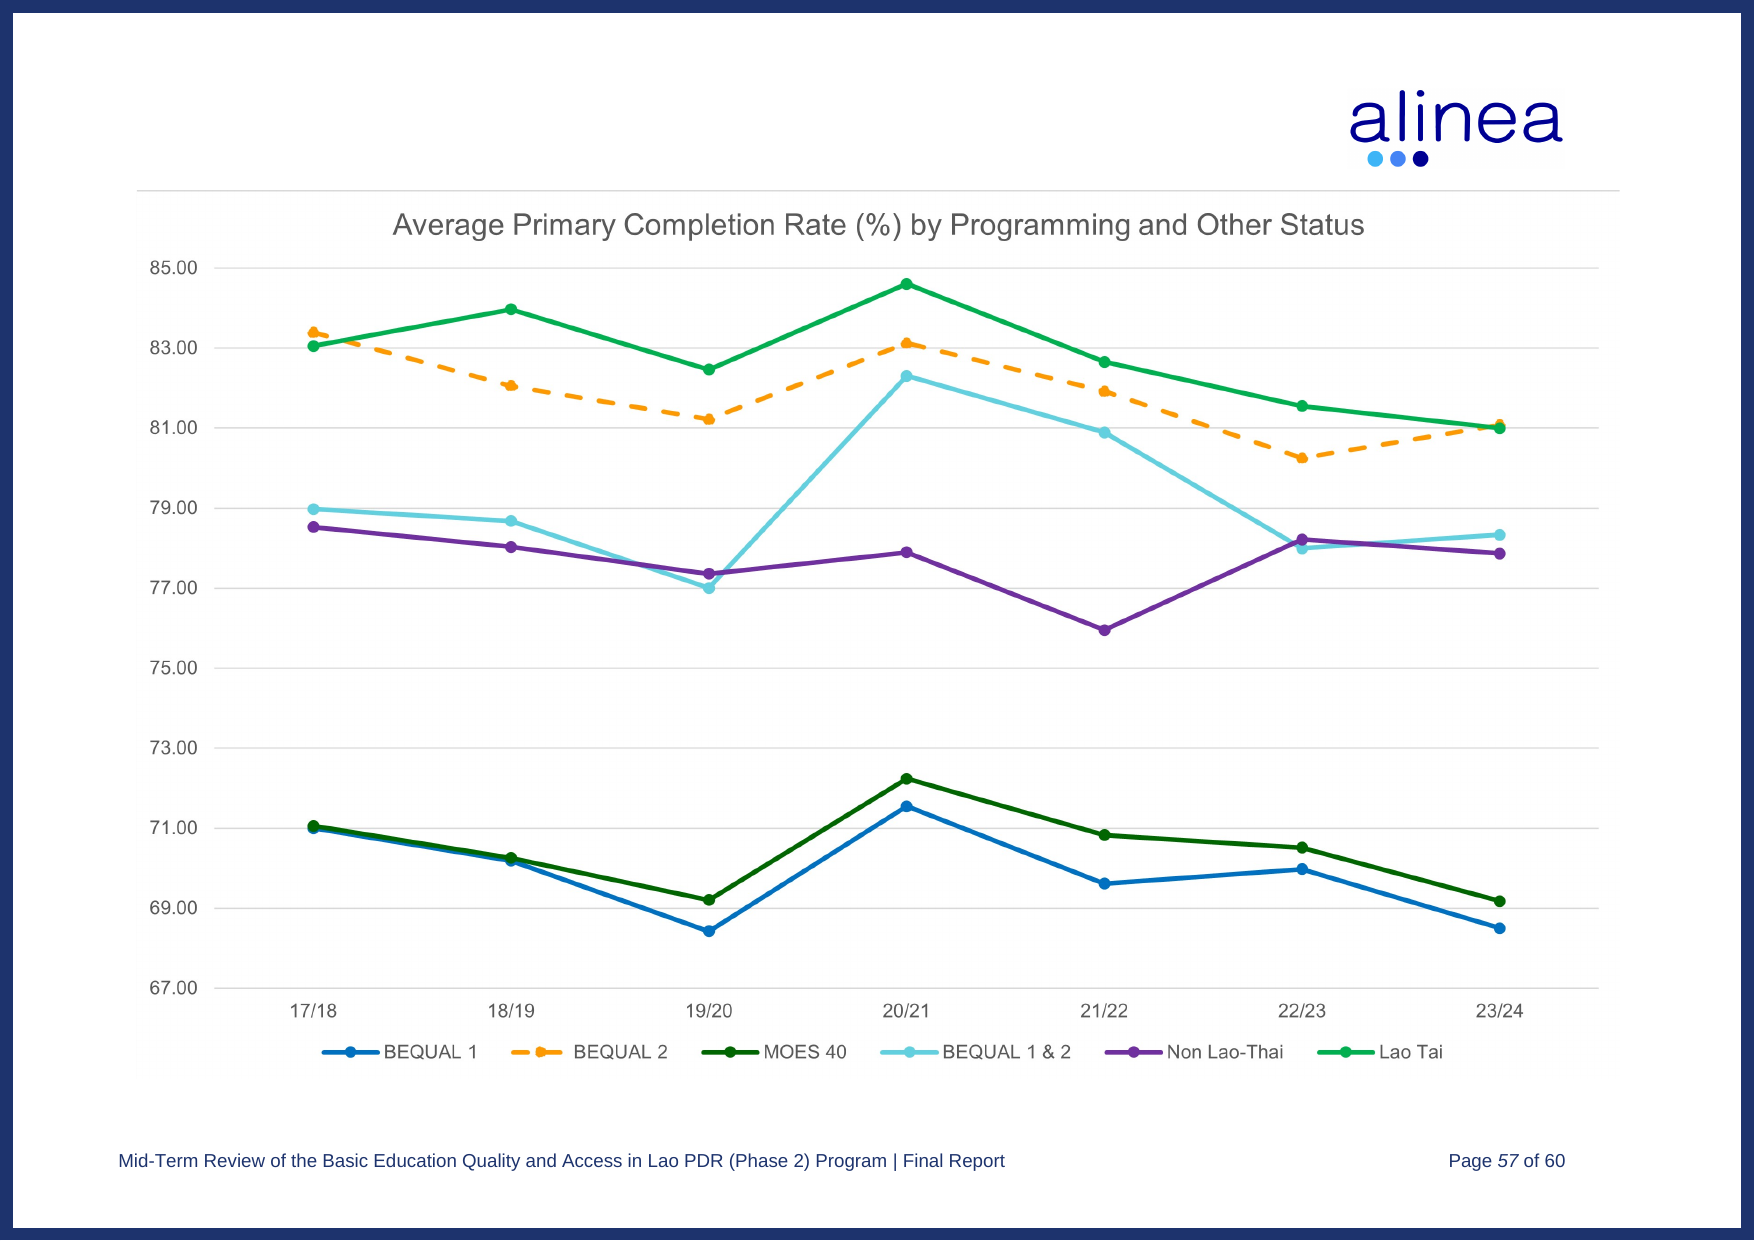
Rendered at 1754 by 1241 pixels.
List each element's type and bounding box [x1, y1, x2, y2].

picture [1347, 88, 1565, 169]
picture [135, 190, 1618, 1078]
